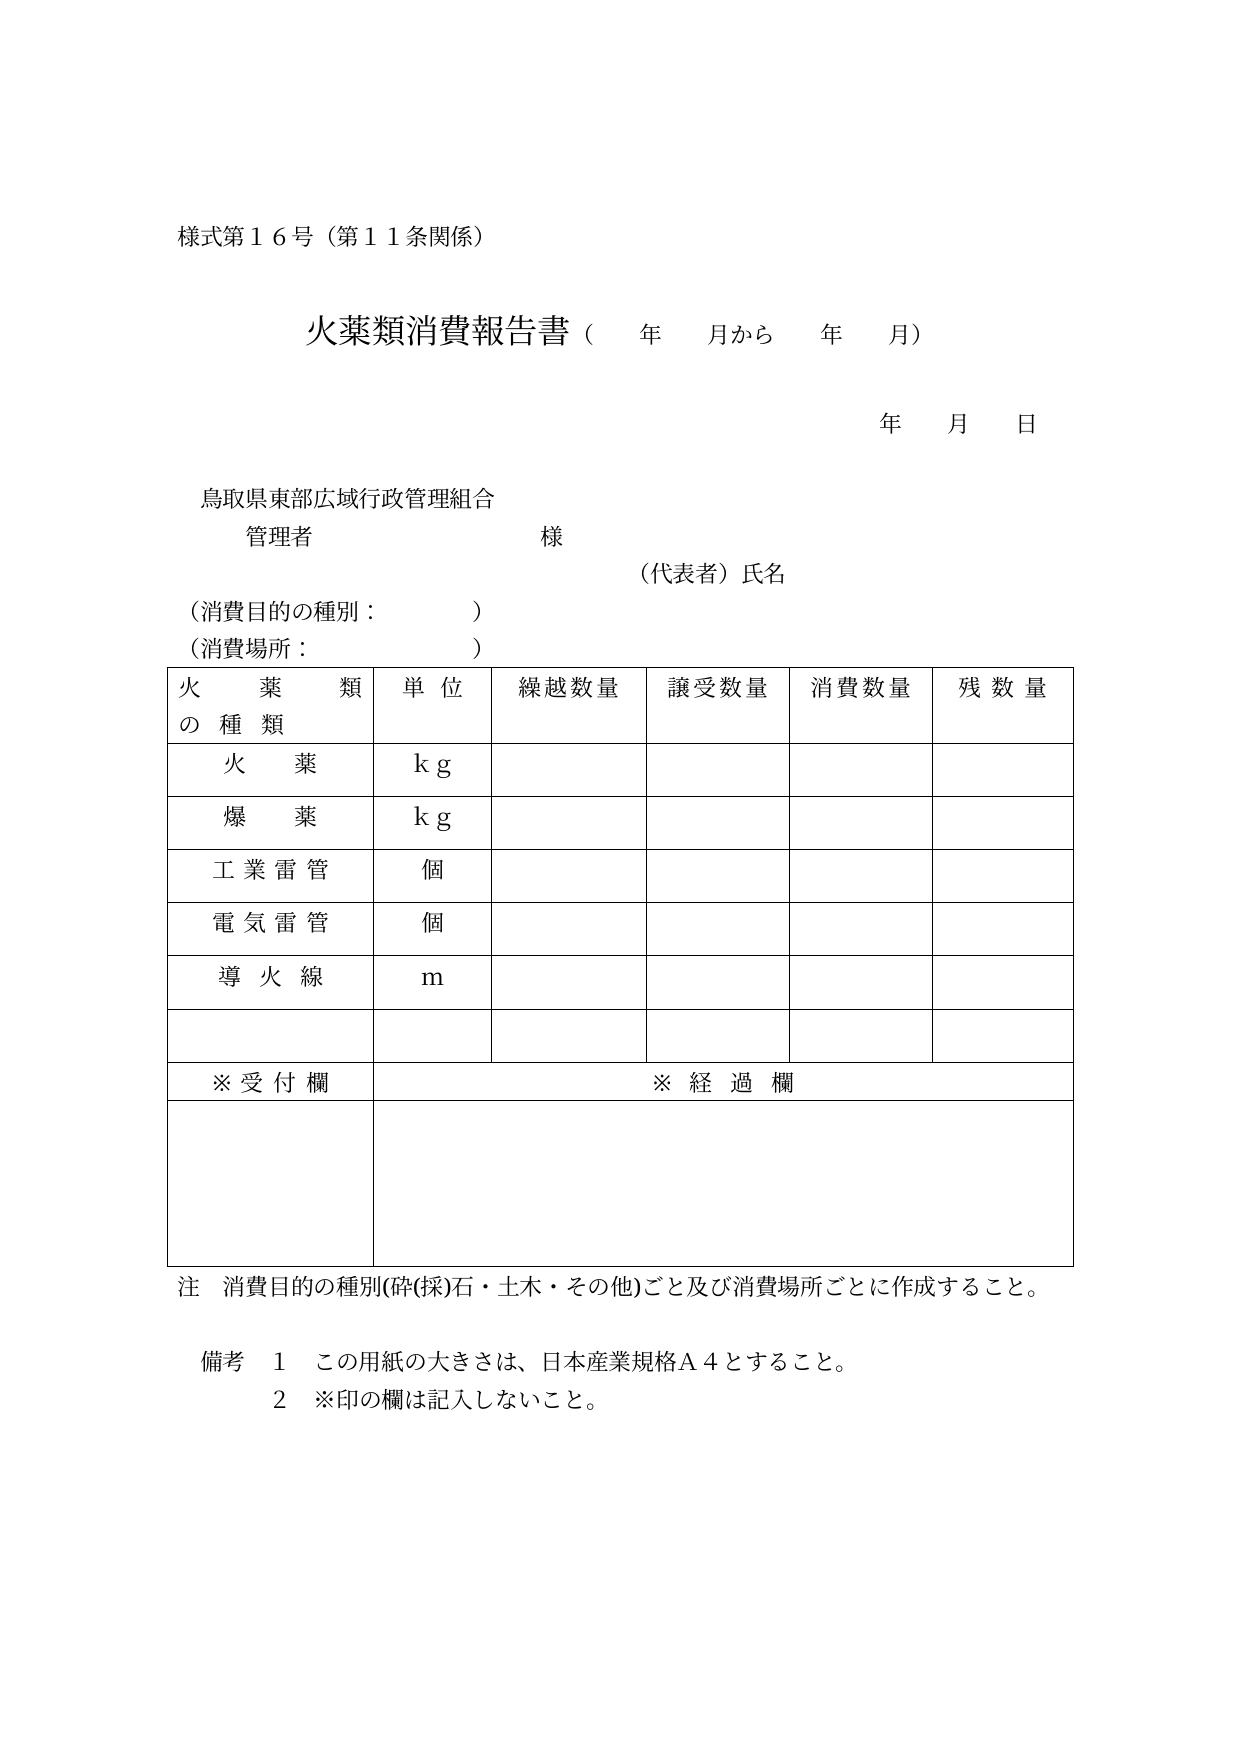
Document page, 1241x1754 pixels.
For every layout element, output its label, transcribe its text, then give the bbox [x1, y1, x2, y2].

text ２ ※印の欄は記入しないこと。 [177, 1380, 1063, 1417]
table_cell [790, 903, 932, 955]
table_header 繰越数量 [492, 668, 646, 743]
table_cell [647, 850, 789, 902]
table_cell [374, 1010, 491, 1062]
table_cell [492, 1010, 646, 1062]
table_cell [933, 956, 1073, 1008]
table_cell ｋｇ [374, 744, 491, 796]
table_cell [647, 903, 789, 955]
table_header 火薬類 の種類 [168, 668, 373, 743]
table_cell 個 [374, 903, 491, 955]
table_cell [790, 850, 932, 902]
table_cell [492, 903, 646, 955]
table_cell 電気雷管 [168, 903, 373, 955]
table_cell [492, 744, 646, 796]
text 年 月 日 [177, 404, 1038, 442]
table_cell [492, 797, 646, 849]
text 備考 １ この用紙の大きさは、日本産業規格Ａ４とすること。 [177, 1342, 1063, 1380]
table_cell [790, 1010, 932, 1062]
table_cell 爆薬 [168, 797, 373, 849]
table_cell [492, 850, 646, 902]
table_cell ｍ [374, 956, 491, 1008]
table_cell [168, 1101, 373, 1266]
subtitle 様式第１６号（第１１条関係） [177, 217, 1063, 254]
table_cell ※経過欄 [374, 1063, 1073, 1100]
table_cell [790, 797, 932, 849]
text （消費場所： ） [177, 629, 1063, 667]
text 管理者 様 [177, 517, 1063, 554]
table_cell [168, 1010, 373, 1062]
table_cell 導火線 [168, 956, 373, 1008]
table_cell [647, 744, 789, 796]
table_cell [647, 1010, 789, 1062]
table_cell [790, 956, 932, 1008]
table_cell 個 [374, 850, 491, 902]
text （代表者）氏名 [177, 554, 1063, 592]
text 注 消費目的の種別(砕(採)石・土木・その他)ごと及び消費場所ごとに作成すること。 [177, 1267, 1063, 1305]
text （消費目的の種別： ） [177, 592, 1063, 629]
table_cell [933, 797, 1073, 849]
table_cell [492, 956, 646, 1008]
table_header 単位 [374, 668, 491, 743]
table_cell [933, 850, 1073, 902]
text 鳥取県東部広域行政管理組合 [177, 479, 1063, 517]
table_cell 工業雷管 [168, 850, 373, 902]
table_cell [647, 797, 789, 849]
table_header 譲受数量 [647, 668, 789, 743]
table_cell [933, 903, 1073, 955]
table_cell [933, 1010, 1073, 1062]
table_cell [374, 1101, 1073, 1266]
text 火薬類消費報告書（ 年 月から 年 月） [177, 292, 1063, 367]
table_cell [790, 744, 932, 796]
table_cell [933, 744, 1073, 796]
table_cell [647, 956, 789, 1008]
table_header 消費数量 [790, 668, 932, 743]
table_cell 火薬 [168, 744, 373, 796]
table_cell ｋｇ [374, 797, 491, 849]
table_header 残数量 [933, 668, 1073, 743]
table_cell ※受付欄 [168, 1063, 373, 1100]
